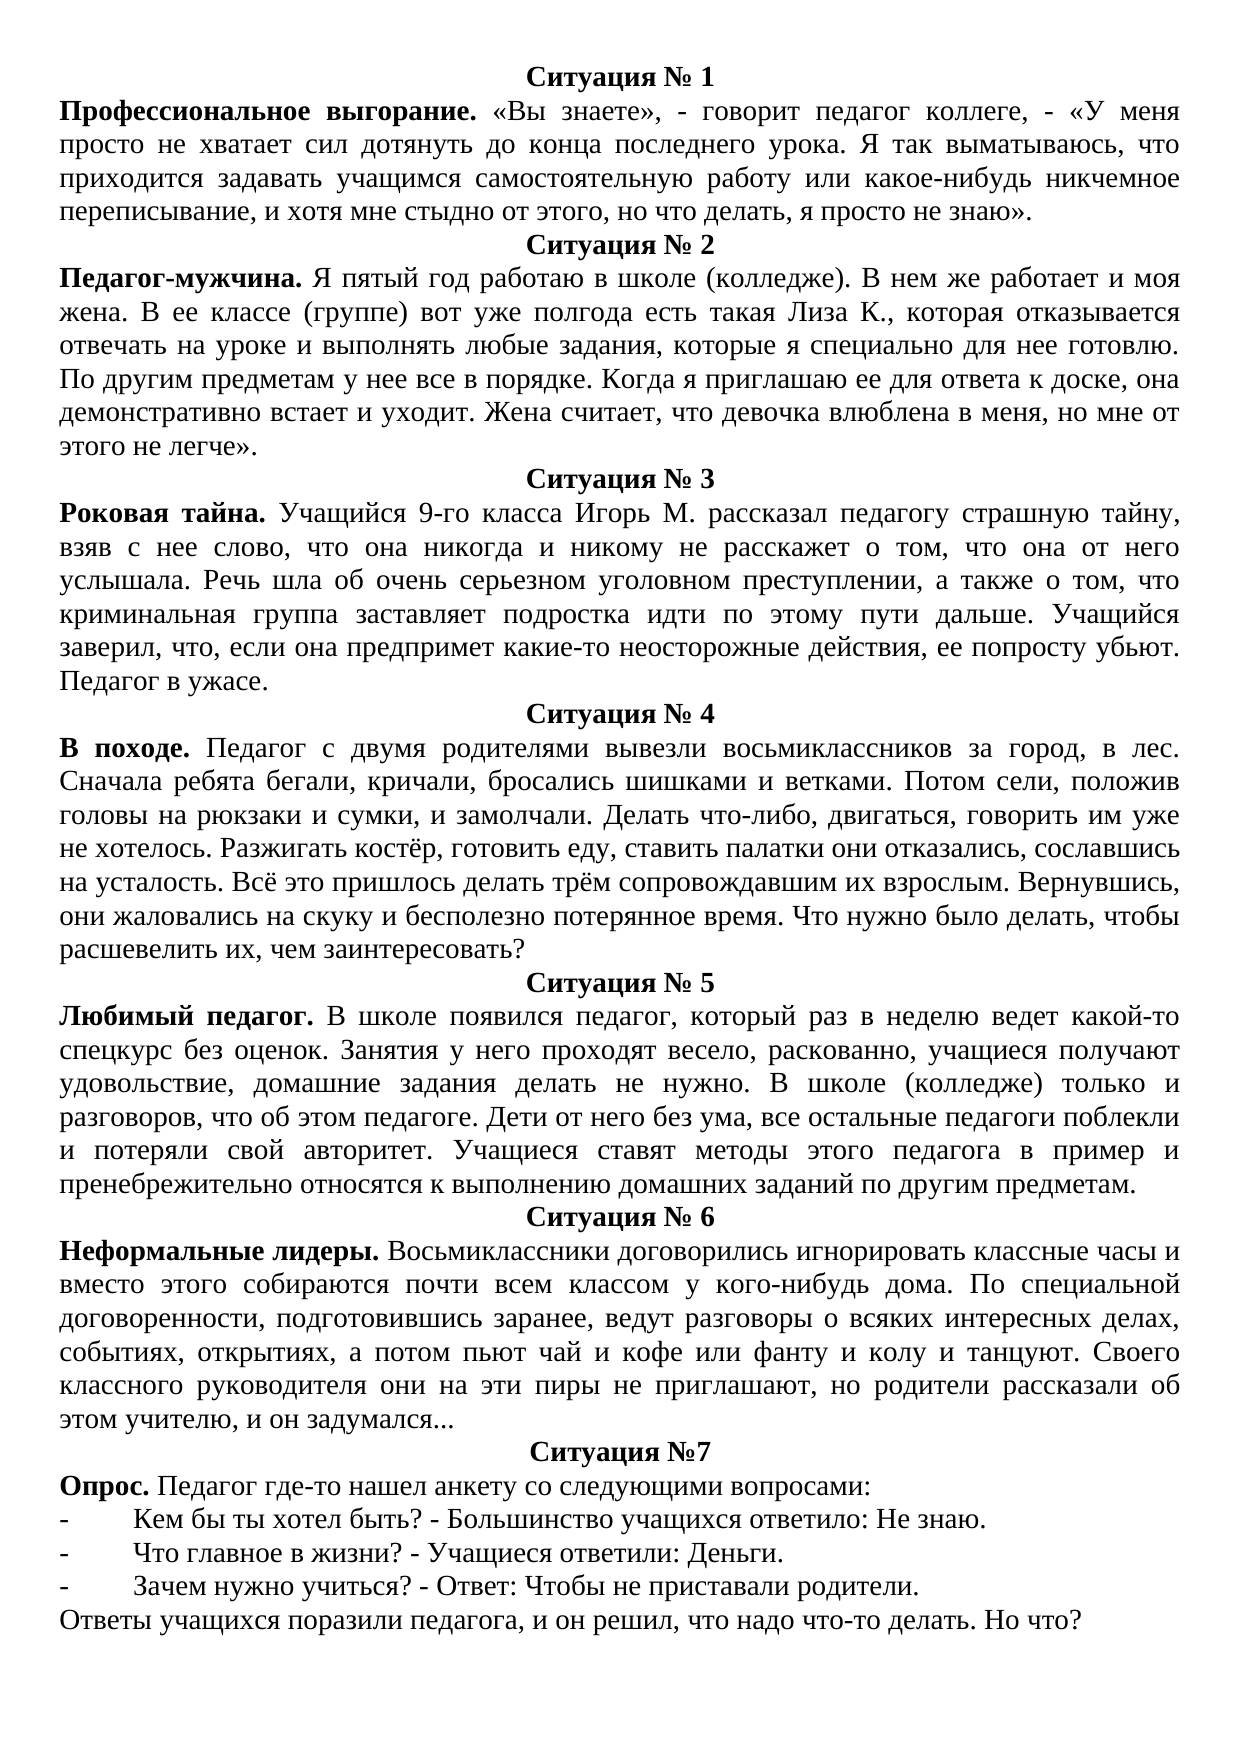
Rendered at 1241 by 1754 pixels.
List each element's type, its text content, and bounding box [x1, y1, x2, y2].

text Ситуация № 5 [59, 965, 1181, 998]
text Любимый педагог. В школе появился педагог, который раз в неделю ведет какой-то спецкурс без оценок. Занятия у него проходят весело, раскованно, учащиеся получают удовольствие, домашние задания делать не нужно. В школе (колледже) только и разговоров, что об этом педагоге. Дети от него без ума, все остальные педагоги поблекли и потеряли свой авторитет. Учащиеся ставят методы этого педагога в пример и пренебрежительно относятся к выполнению домашних заданий по другим предметам. [59, 998, 1181, 1199]
text Роковая тайна. Учащийся 9-го класса Игорь М. рассказал педагогу страшную тайну, взяв с нее слово, что она никогда и никому не расскажет о том, что она от него услышала. Речь шла об очень серьезном уголовном преступлении, а также о том, что криминальная группа заставляет подростка идти по этому пути дальше. Учащийся заверил, что, если она предпримет какие-то неосторожные действия, ее попросту убьют. Педагог в ужасе. [59, 495, 1181, 696]
text В походе. Педагог с двумя родителями вывезли восьмиклассников за город, в лес. Сначала ребята бегали, кричали, бросались шишками и ветками. Потом сели, положив головы на рюкзаки и сумки, и замолчали. Делать что-либо, двигаться, говорить им уже не хотелось. Разжигать костёр, готовить еду, ставить палатки они отказались, сославшись на усталость. Всё это пришлось делать трём сопровождавшим их взрослым. Вернувшись, они жаловались на скуку и бесполезно потерянное время. Что нужно было делать, чтобы расшевелить их, чем заинтересовать? [59, 730, 1181, 965]
text - Зачем нужно учиться? - Ответ: Чтобы не приставали родители. [59, 1568, 1181, 1602]
text Ситуация № 2 [59, 227, 1181, 260]
text Неформальные лидеры. Восьмиклассники договорились игнорировать классные часы и вместо этого собираются почти всем классом у кого-нибудь дома. По специальной договоренности, подготовившись заранее, ведут разговоры о всяких интересных делах, событиях, открытиях, а потом пьют чай и кофе или фанту и колу и танцуют. Своего классного руководителя они на эти пиры не приглашают, но родители рассказали об этом учителю, и он задумался... [59, 1233, 1181, 1434]
text Педагог-мужчина. Я пятый год работаю в школе (колледже). В нем же работает и моя жена. В ее классе (группе) вот уже полгода есть такая Лиза К., которая отказывается отвечать на уроке и выполнять любые задания, которые я специально для нее готовлю. По другим предметам у нее все в порядке. Когда я приглашаю ее для ответа к доске, она демонстративно встает и уходит. Жена считает, что девочка влюблена в меня, но мне от этого не легче». [59, 260, 1181, 462]
text Ситуация № 6 [59, 1199, 1181, 1233]
text - Что главное в жизни? - Учащиеся ответили: Деньги. [59, 1535, 1181, 1568]
text - Кем бы ты хотел быть? - Большинство учащихся ответило: Не знаю. [59, 1501, 1181, 1535]
text Профессиональное выгорание. «Вы знаете», - говорит педагог коллеге, - «У меня просто не хватает сил дотянуть до конца последнего урока. Я так выматываюсь, что приходится задавать учащимся самостоятельную работу или какое-нибудь никчемное переписывание, и хотя мне стыдно от этого, но что делать, я просто не знаю». [59, 93, 1181, 227]
text Ответы учащихся поразили педагога, и он решил, что надо что-то делать. Но что? [59, 1602, 1181, 1636]
text Опрос. Педагог где-то нашел анкету со следующими вопросами: [59, 1468, 1181, 1501]
text Ситуация № 1 [59, 59, 1181, 93]
text Ситуация № 4 [59, 696, 1181, 730]
text Ситуация №7 [59, 1434, 1181, 1468]
text Ситуация № 3 [59, 462, 1181, 495]
